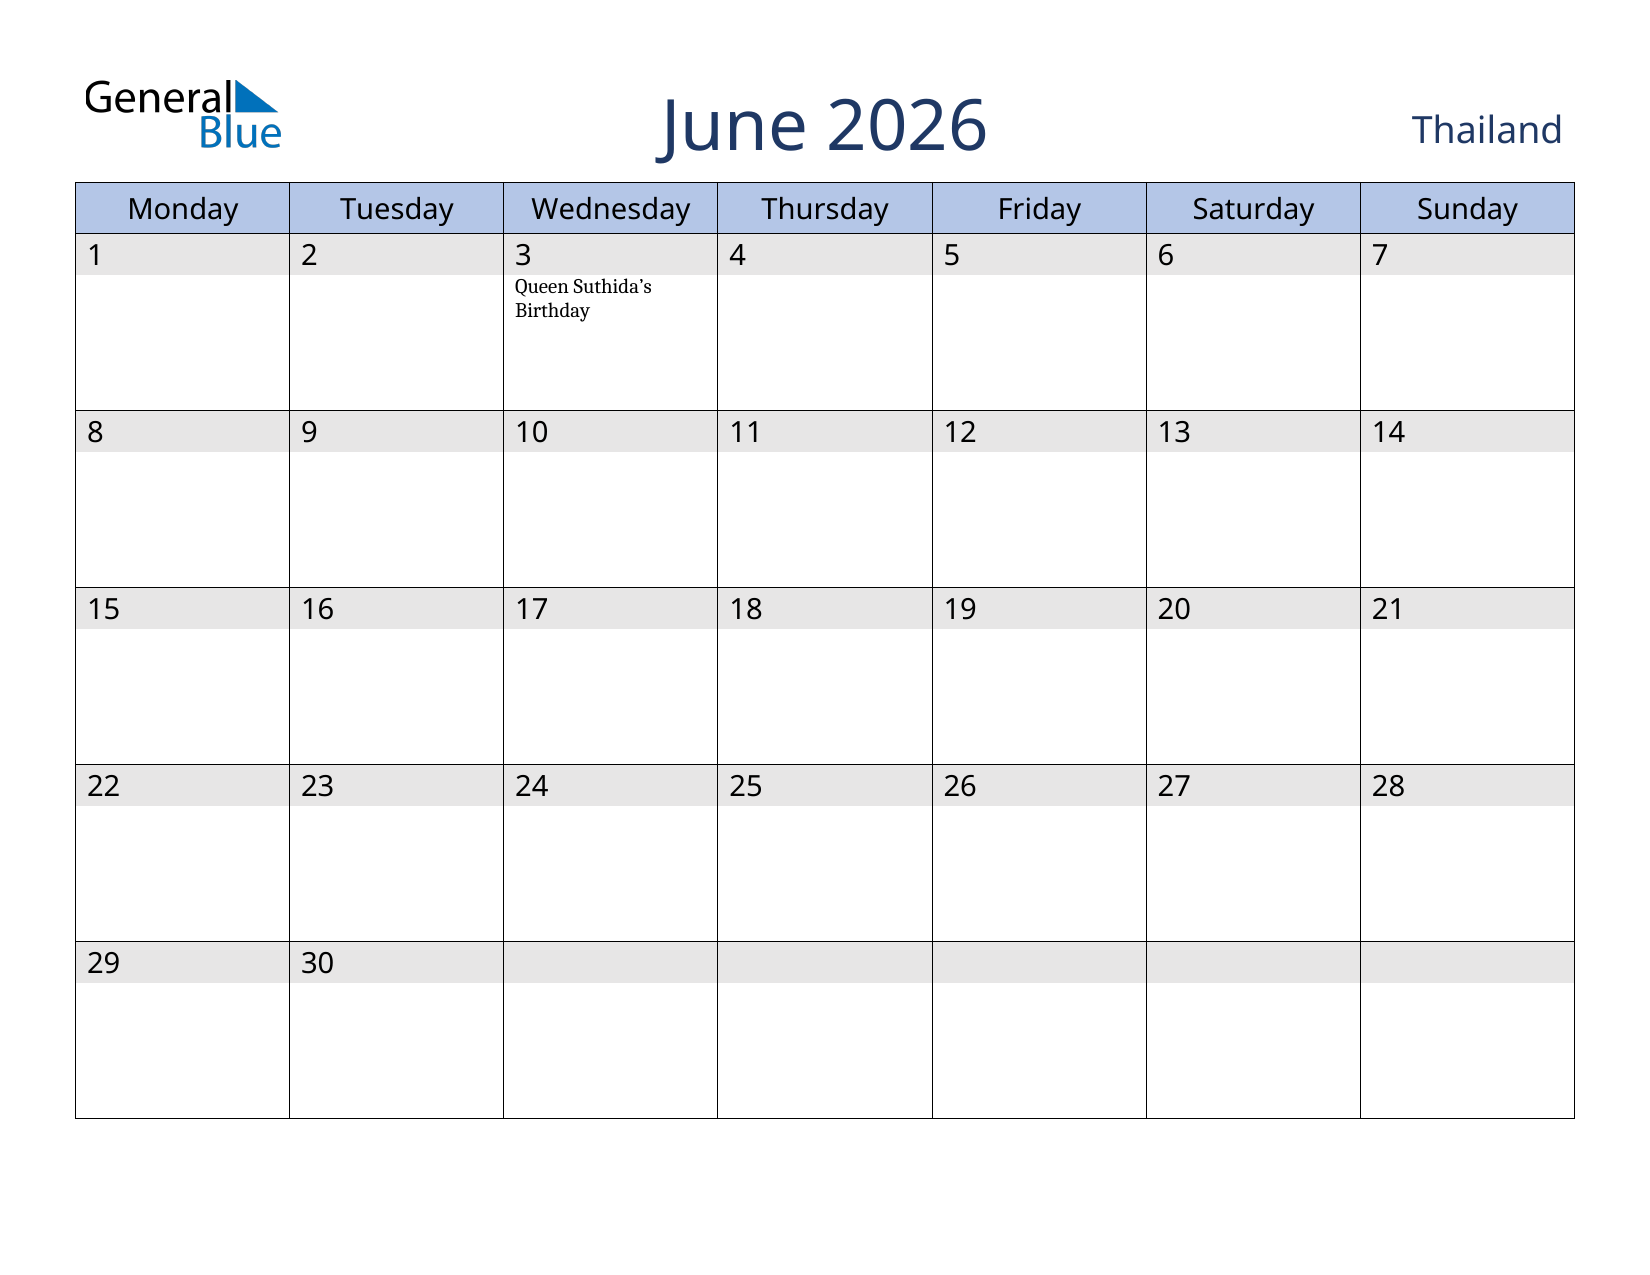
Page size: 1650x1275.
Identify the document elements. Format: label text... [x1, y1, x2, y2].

table_cell Tuesday [290, 183, 503, 233]
table_cell [504, 942, 717, 983]
table_cell [718, 983, 932, 1118]
table_cell [718, 452, 932, 587]
table_cell [718, 275, 932, 410]
table_cell 7 [1361, 234, 1574, 275]
table_cell 10 [504, 411, 717, 452]
table_cell [504, 983, 717, 1118]
table_cell 6 [1147, 234, 1360, 275]
table_cell 19 [933, 588, 1146, 629]
table_cell [933, 452, 1146, 587]
table_cell 8 [76, 411, 289, 452]
table_cell [504, 806, 717, 941]
table_cell 16 [290, 588, 503, 629]
table_cell 12 [933, 411, 1146, 452]
table_cell 30 [290, 942, 503, 983]
table_cell [290, 452, 503, 587]
table_cell [290, 806, 503, 941]
table_cell [718, 942, 932, 983]
table_cell [290, 275, 503, 410]
table_cell [1147, 983, 1360, 1118]
table_cell [1361, 629, 1574, 764]
table_cell 29 [76, 942, 289, 983]
table_cell Saturday [1147, 183, 1360, 233]
table_cell 13 [1147, 411, 1360, 452]
table_header [76, 75, 503, 182]
table_cell 4 [718, 234, 932, 275]
picture [86, 80, 281, 148]
table_cell 11 [718, 411, 932, 452]
table_cell [290, 629, 503, 764]
table_cell 20 [1147, 588, 1360, 629]
table_cell [290, 983, 503, 1118]
table_cell [933, 983, 1146, 1118]
table_cell Sunday [1361, 183, 1574, 233]
table_cell [504, 629, 717, 764]
table_cell [504, 452, 717, 587]
table_header June 2026 [504, 75, 1146, 182]
table_cell 9 [290, 411, 503, 452]
table_cell [1147, 629, 1360, 764]
table_cell [933, 275, 1146, 410]
table_cell [1361, 806, 1574, 941]
table_cell 3 [504, 234, 717, 275]
table_cell [718, 806, 932, 941]
table_cell 18 [718, 588, 932, 629]
table_cell Friday [933, 183, 1146, 233]
table_cell 17 [504, 588, 717, 629]
table_cell [1147, 806, 1360, 941]
table_cell 23 [290, 765, 503, 806]
table_cell Wednesday [504, 183, 717, 233]
table_cell 2 [290, 234, 503, 275]
table_cell 14 [1361, 411, 1574, 452]
table_cell [933, 629, 1146, 764]
table_cell 1 [76, 234, 289, 275]
table_cell 15 [76, 588, 289, 629]
table_cell 5 [933, 234, 1146, 275]
table_cell [1147, 275, 1360, 410]
table_cell [76, 983, 289, 1118]
table_cell [1361, 452, 1574, 587]
table_cell [1147, 452, 1360, 587]
table_cell [76, 275, 289, 410]
table_cell Monday [76, 183, 289, 233]
table_cell [718, 629, 932, 764]
table_cell 28 [1361, 765, 1574, 806]
table_cell [76, 629, 289, 764]
table_cell [76, 452, 289, 587]
table_cell [1361, 983, 1574, 1118]
table_cell 22 [76, 765, 289, 806]
table_cell 27 [1147, 765, 1360, 806]
table_cell [1361, 275, 1574, 410]
table_cell [933, 806, 1146, 941]
table_cell [76, 806, 289, 941]
table_header Thailand [1146, 75, 1574, 182]
table_cell Thursday [718, 183, 932, 233]
table_cell 21 [1361, 588, 1574, 629]
table_cell [1147, 942, 1360, 983]
table_cell 25 [718, 765, 932, 806]
table_cell Queen Suthida’s Birthday [504, 275, 717, 410]
table_cell [1361, 942, 1574, 983]
table_cell 24 [504, 765, 717, 806]
table_cell 26 [933, 765, 1146, 806]
table_cell [933, 942, 1146, 983]
